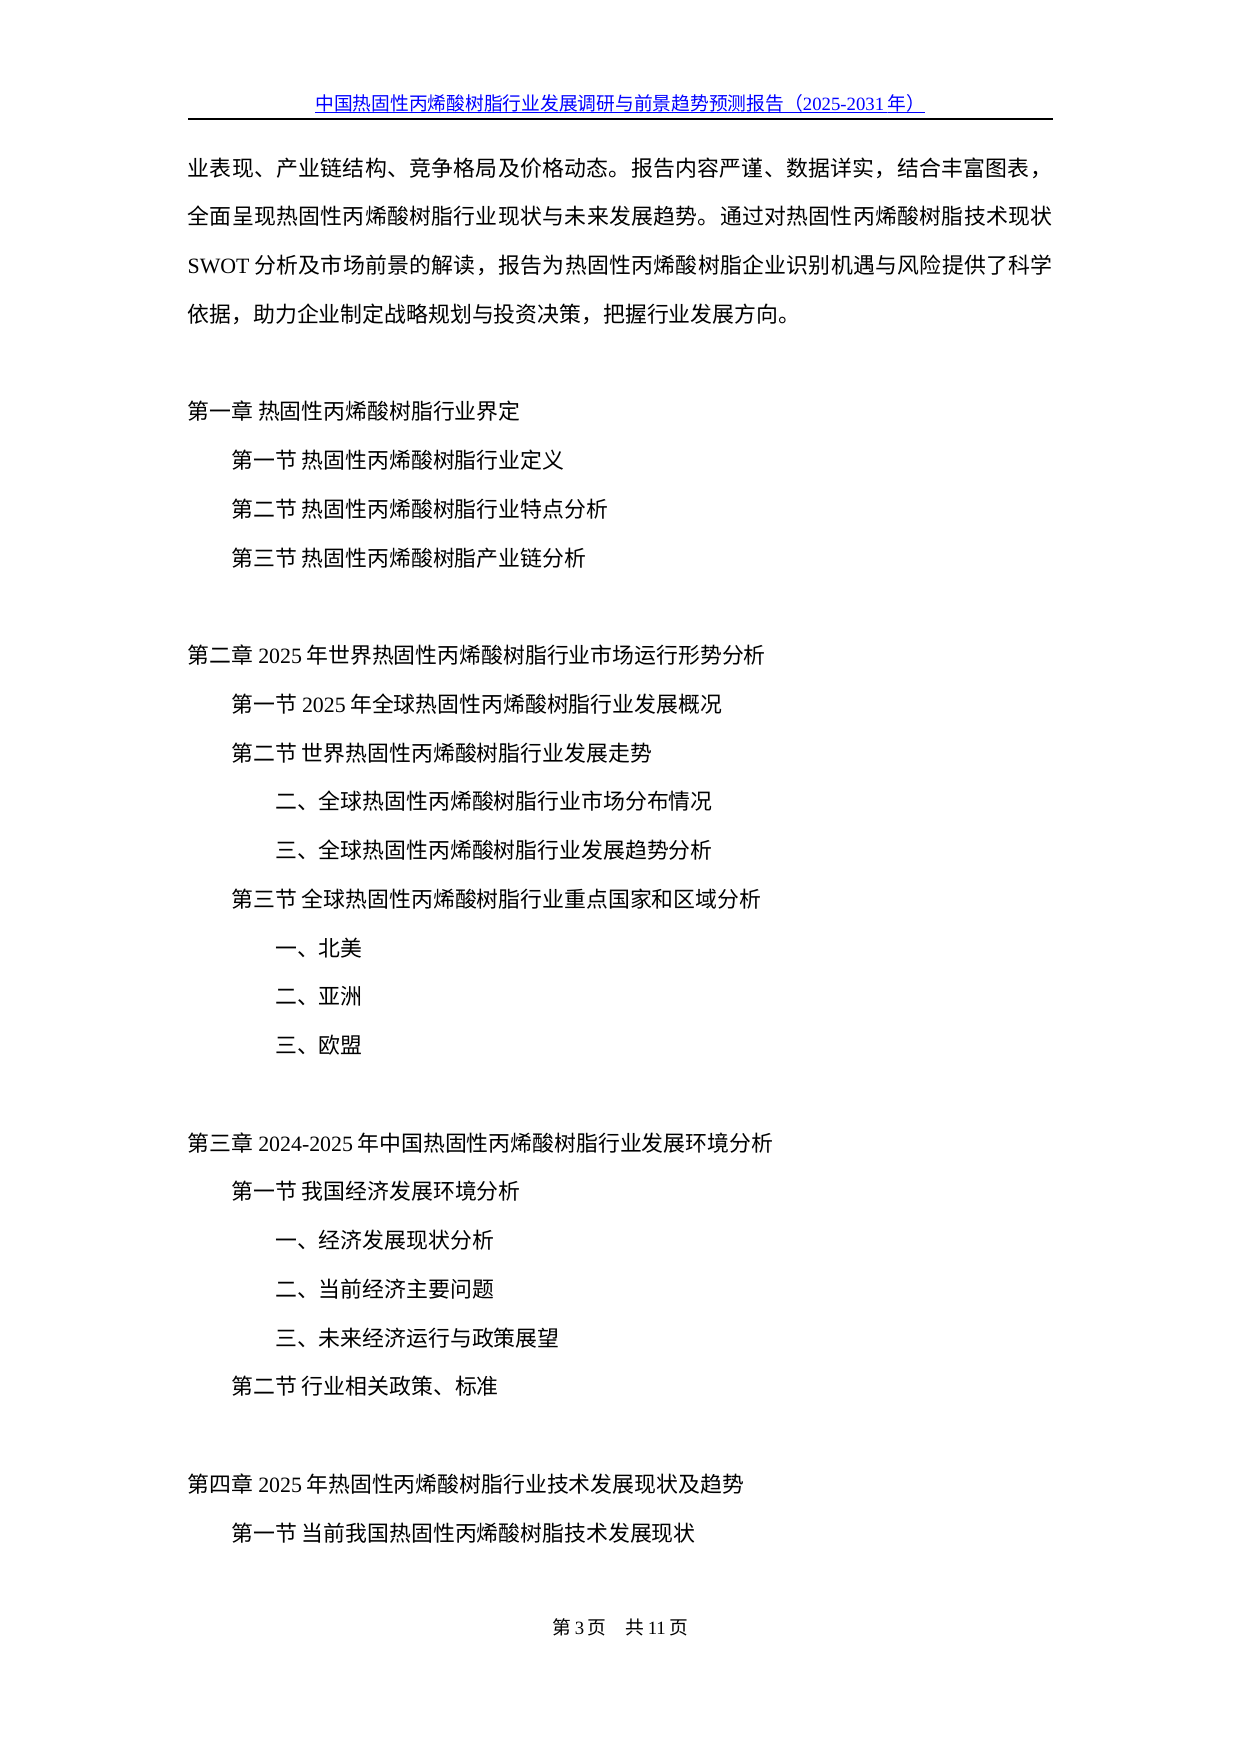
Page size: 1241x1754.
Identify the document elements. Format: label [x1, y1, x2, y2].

text [187, 150, 1053, 1548]
